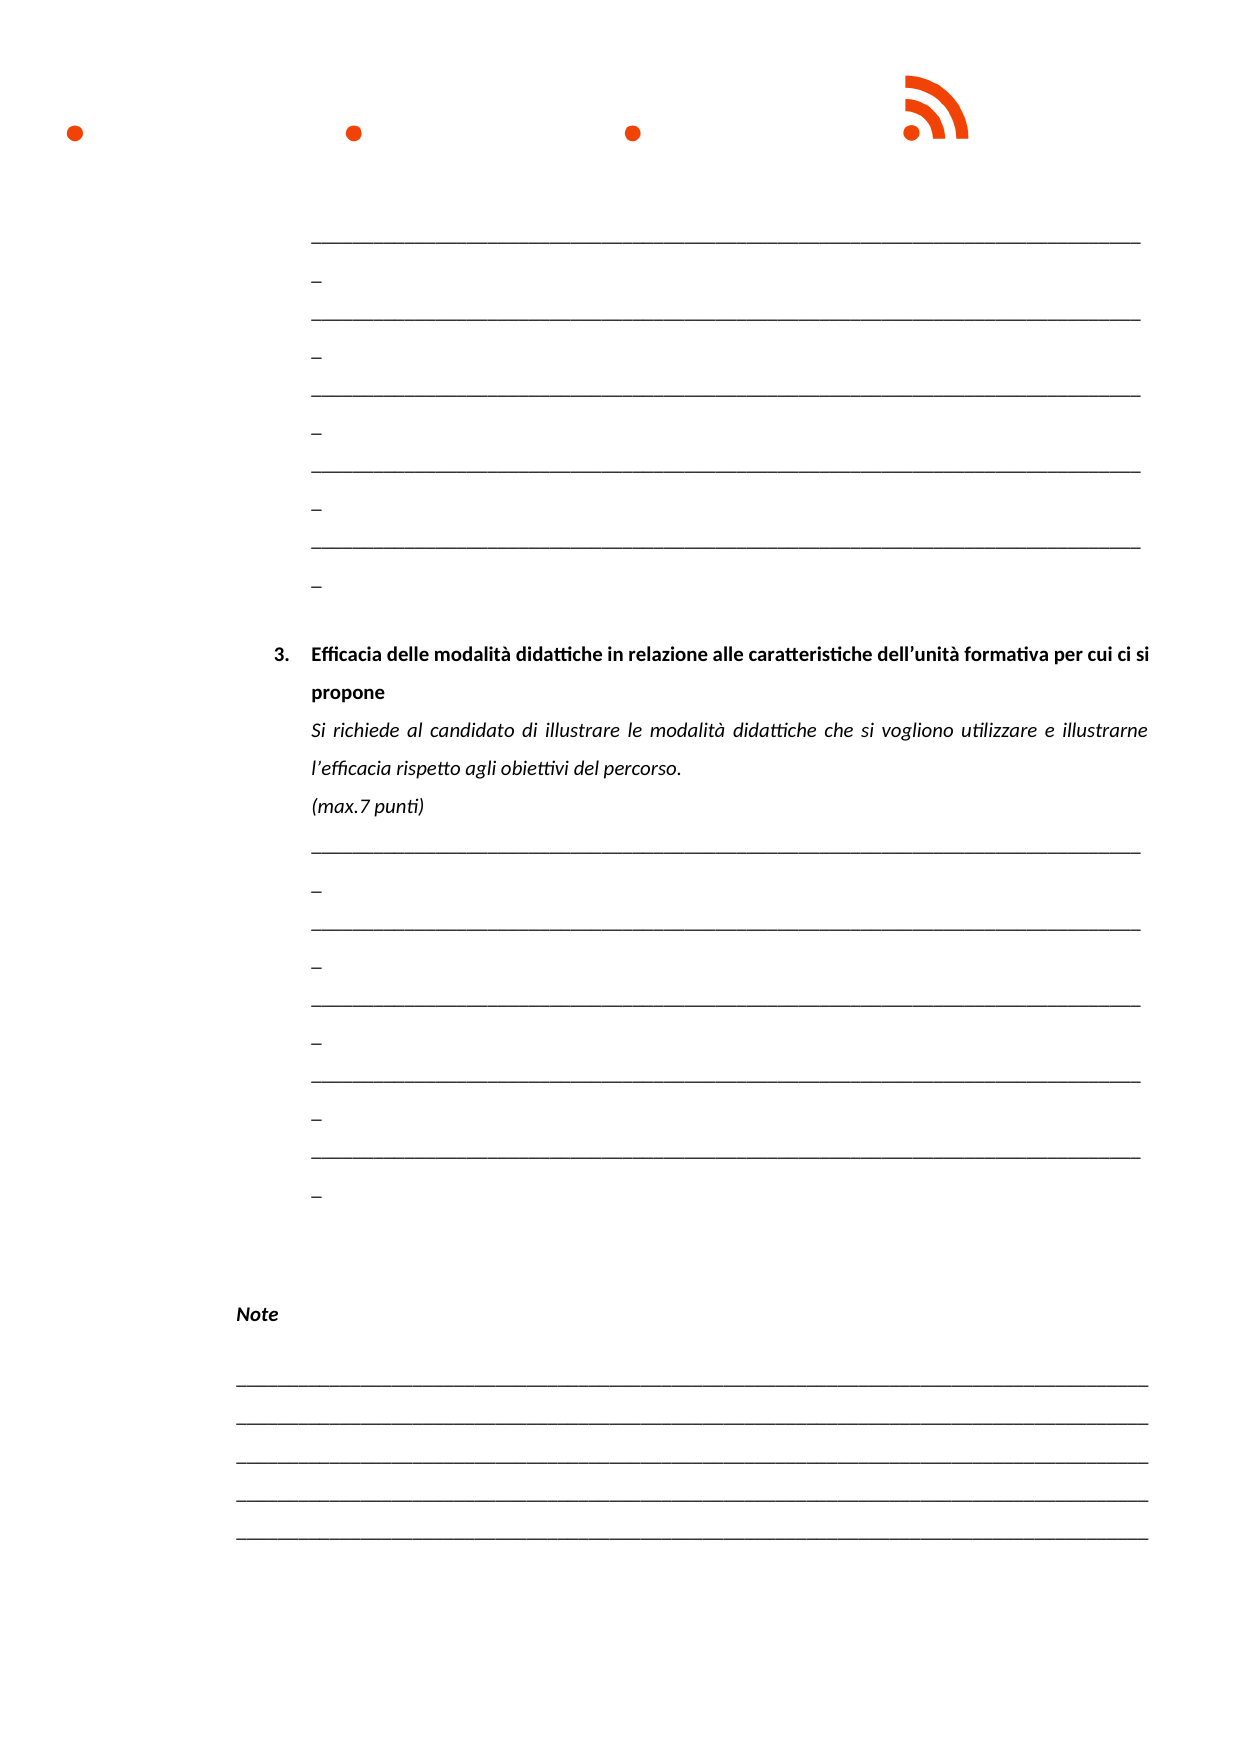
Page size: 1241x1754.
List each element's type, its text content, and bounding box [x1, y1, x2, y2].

text _________________________________________________________________________________ [311, 908, 1152, 971]
text (max.7 punti) [311, 793, 1152, 819]
picture [0, 0, 1178, 158]
text _________________________________________________________________________________ [311, 374, 1152, 438]
text ________________________________________________________________________________________ [236, 1403, 1152, 1428]
text _________________________________________________________________________________ [311, 450, 1152, 514]
text Si richiede al candidato di illustrare le modalità didattiche che si vogliono utilizzare e illustrarne l’efficacia rispetto agli obiettivi del percorso. [311, 717, 1152, 781]
list Efficacia delle modalità didattiche in relazione alle caratteristiche dell’unità formativa per cui ci si propone [274, 641, 1152, 704]
text _________________________________________________________________________________ [311, 832, 1152, 895]
text _________________________________________________________________________________ [311, 298, 1152, 361]
text _________________________________________________________________________________ [311, 222, 1152, 285]
text ________________________________________________________________________________________ [236, 1479, 1152, 1504]
text ________________________________________________________________________________________ [236, 1441, 1152, 1466]
text _________________________________________________________________________________ [311, 1137, 1152, 1200]
text _________________________________________________________________________________ [311, 527, 1152, 590]
text Note [236, 1301, 1152, 1327]
text _________________________________________________________________________________ [311, 984, 1152, 1048]
text ________________________________________________________________________________________ [236, 1517, 1152, 1542]
text _________________________________________________________________________________ [311, 1060, 1152, 1124]
text ________________________________________________________________________________________ [236, 1364, 1152, 1390]
